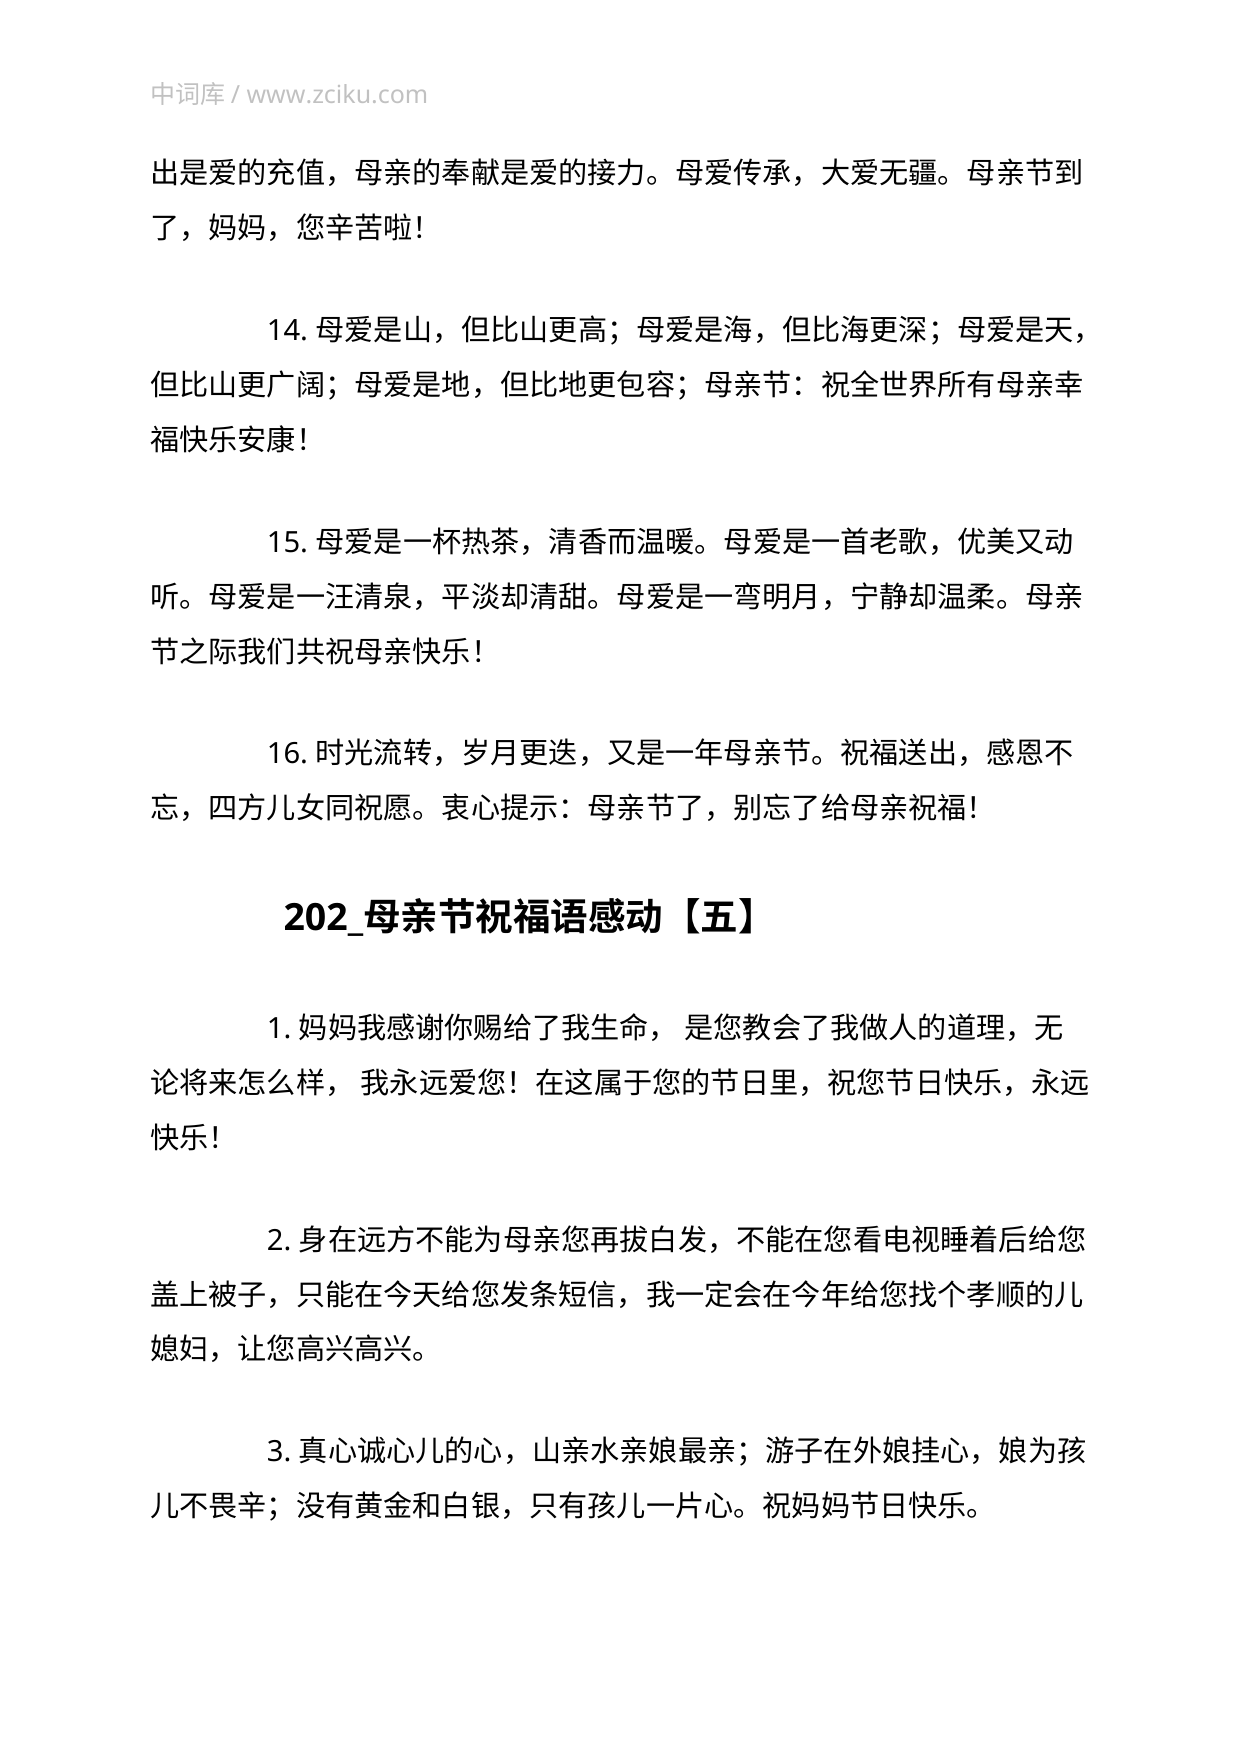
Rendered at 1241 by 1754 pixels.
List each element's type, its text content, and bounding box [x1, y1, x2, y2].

text 16. 时光流转，岁月更迭，又是一年母亲节。祝福送出，感恩不忘，四方儿女同祝愿。衷心提示：母亲节了，别忘了给母亲祝福！ [150, 730, 1090, 827]
text 3. 真心诚心儿的心，山亲水亲娘最亲；游子在外娘挂心，娘为孩儿不畏辛；没有黄金和白银，只有孩儿一片心。祝妈妈节日快乐。 [150, 1428, 1090, 1525]
text 2. 身在远方不能为母亲您再拔白发，不能在您看电视睡着后给您盖上被子，只能在今天给您发条短信，我一定会在今年给您找个孝顺的儿媳妇，让您高兴高兴。 [150, 1216, 1090, 1368]
text 1. 妈妈我感谢你赐给了我生命， 是您教会了我做人的道理，无论将来怎么样， 我永远爱您！在这属于您的节日里，祝您节日快乐，永远快乐！ [150, 1004, 1090, 1157]
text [150, 150, 1090, 247]
text 15. 母爱是一杯热茶，清香而温暖。母爱是一首老歌，优美又动听。母爱是一汪清泉，平淡却清甜。母爱是一弯明月，宁静却温柔。母亲节之际我们共祝母亲快乐！ [150, 518, 1090, 671]
text 14. 母爱是山，但比山更高；母爱是海，但比海更深；母爱是天，但比山更广阔；母爱是地，但比地更包容；母亲节：祝全世界所有母亲幸福快乐安康！ [150, 307, 1090, 459]
text 202_母亲节祝福语感动【五】 [150, 887, 1090, 941]
